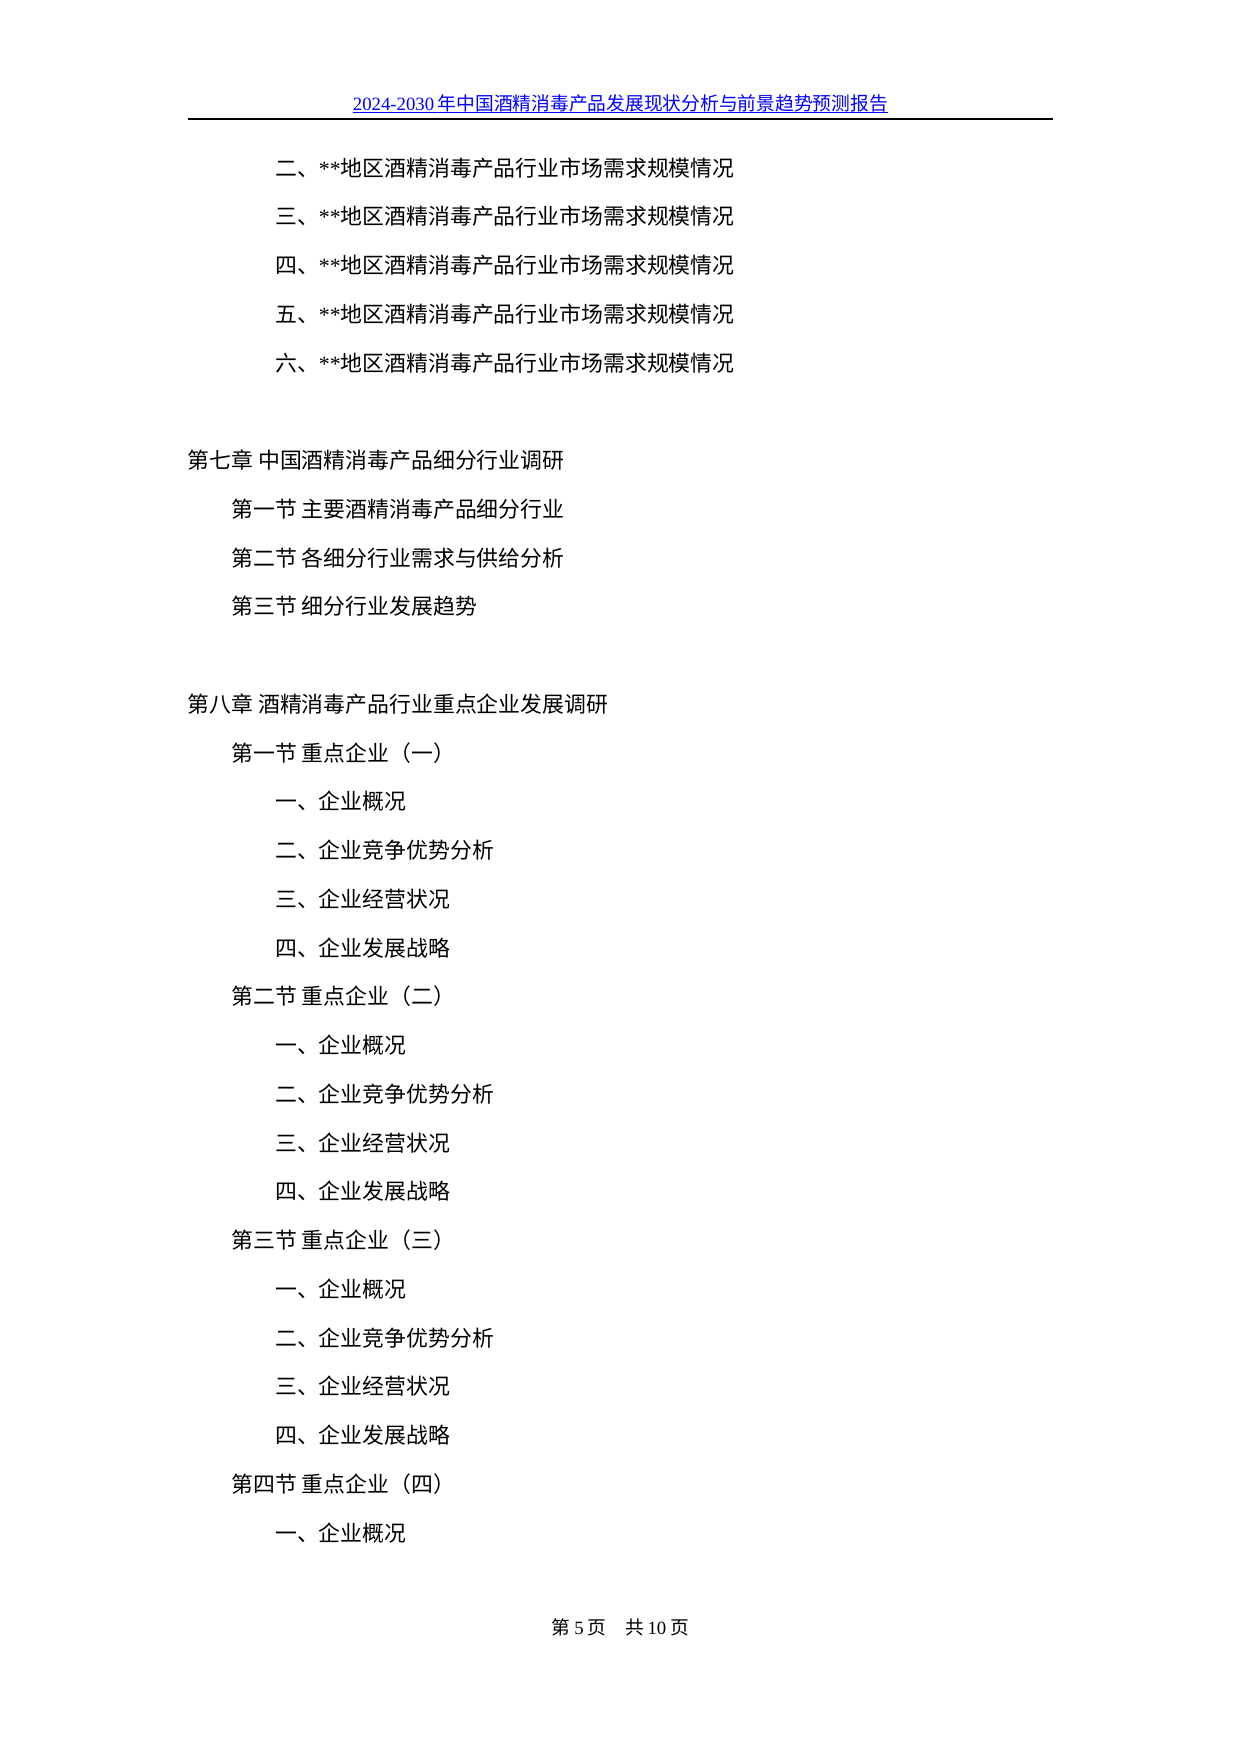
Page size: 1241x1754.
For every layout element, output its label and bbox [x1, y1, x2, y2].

text [187, 150, 1053, 1548]
